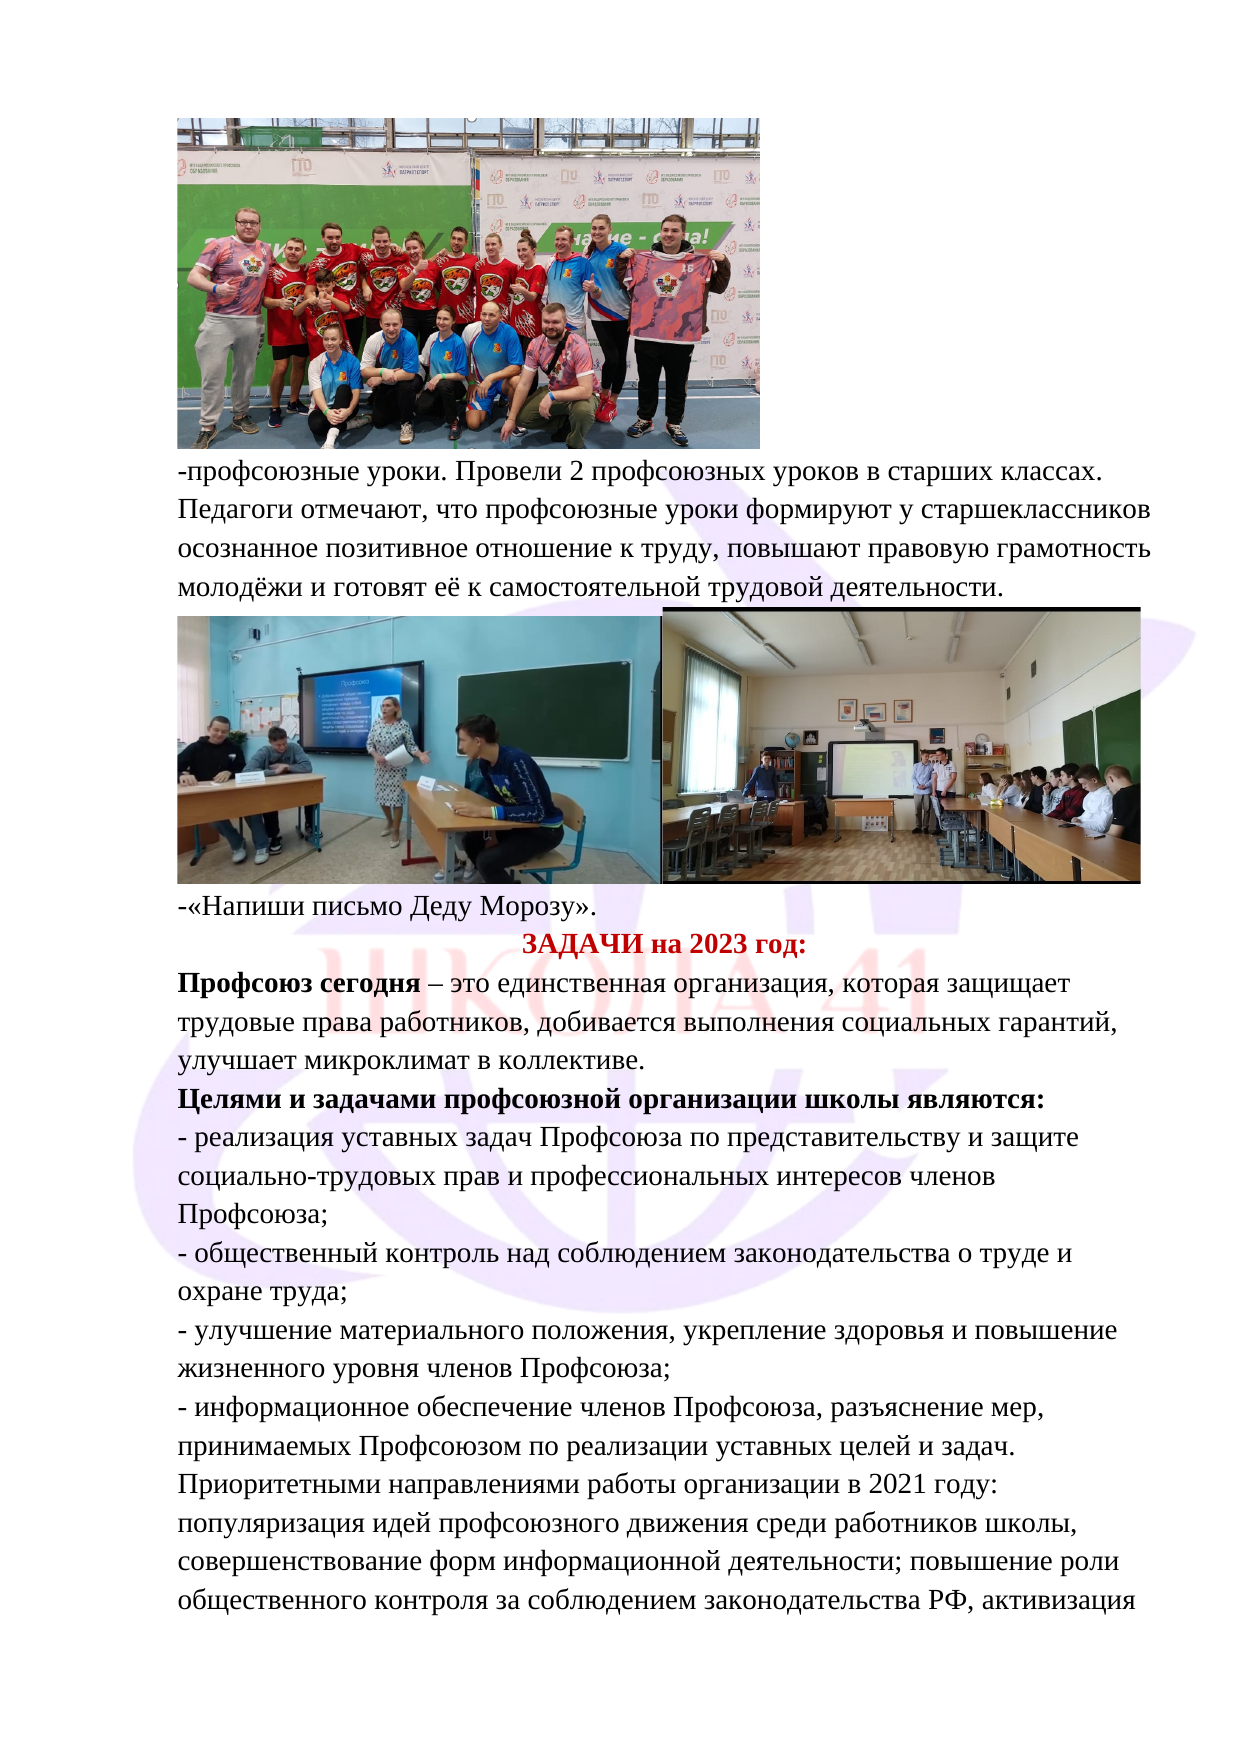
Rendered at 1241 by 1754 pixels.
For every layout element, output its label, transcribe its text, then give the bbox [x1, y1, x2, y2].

picture [177, 607, 1141, 884]
text Профсоюз сегодня – это единственная организация, которая защищает [177, 965, 1152, 999]
text Приоритетными направлениями работы организации в 2021 году: [177, 1466, 1152, 1500]
text Целями и задачами профсоюзной организации школы являются: [177, 1081, 1152, 1114]
text трудовые права работников, добивается выполнения социальных гарантий, [177, 1004, 1152, 1037]
text -профсоюзные уроки. Провели 2 профсоюзных уроков в старших классах. [177, 453, 1152, 487]
text охране труда; [177, 1273, 1152, 1307]
text социально-трудовых прав и профессиональных интересов членов [177, 1158, 1152, 1191]
text улучшает микроклимат в коллективе. [177, 1042, 1152, 1076]
text жизненного уровня членов Профсоюза; [177, 1351, 1152, 1384]
text общественного контроля за соблюдением законодательства РФ, активизация [177, 1582, 1152, 1615]
text - информационное обеспечение членов Профсоюза, разъяснение мер, [177, 1389, 1152, 1423]
picture [177, 118, 760, 449]
text Профсоюза; [177, 1196, 1152, 1230]
text - улучшение материального положения, укрепление здоровья и повышение [177, 1312, 1152, 1346]
text совершенствование форм информационной деятельности; повышение роли [177, 1543, 1152, 1577]
text -«Напиши письмо Деду Морозу». [177, 888, 1152, 922]
text ЗАДАЧИ на 2023 год: [177, 927, 1152, 960]
text популяризация идей профсоюзного движения среди работников школы, [177, 1505, 1152, 1538]
text Педагоги отмечают, что профсоюзные уроки формируют у старшеклассников осознанное позитивное отношение к труду, повышают правовую грамотность молодёжи и готовят её к самостоятельной трудовой деятельности. [177, 492, 1152, 602]
text принимаемых Профсоюзом по реализации уставных целей и задач. [177, 1428, 1152, 1461]
text - реализация уставных задач Профсоюза по представительству и защите [177, 1119, 1152, 1153]
text - общественный контроль над соблюдением законодательства о труде и [177, 1235, 1152, 1268]
